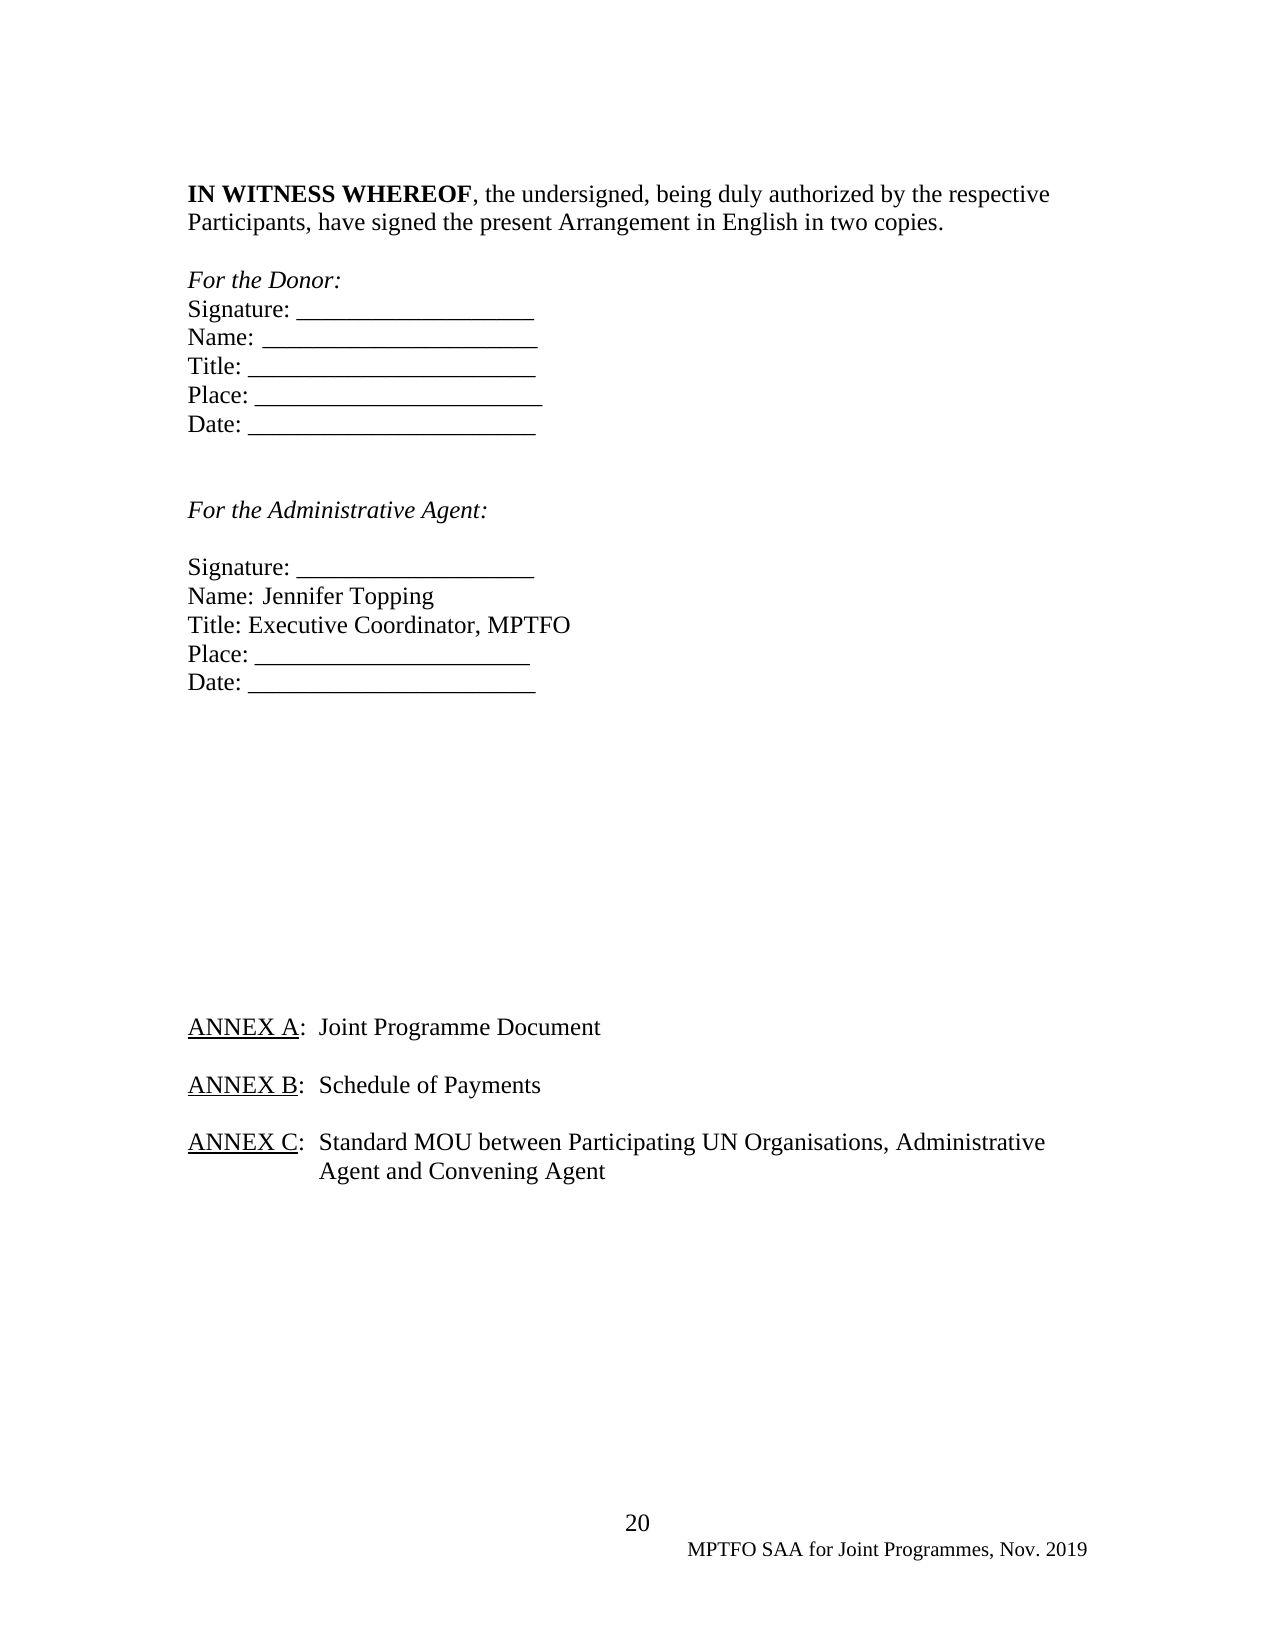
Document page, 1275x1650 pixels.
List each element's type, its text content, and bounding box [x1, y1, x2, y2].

text IN WITNESS WHEREOF, the undersigned, being duly authorized by the respective Participants, have signed the present Arrangement in English in two copies. [187, 179, 1087, 236]
text Title: Executive Coordinator, MPTFO [187, 610, 1087, 639]
text ANNEX B: Schedule of Payments [187, 1070, 1087, 1099]
text For the Administrative Agent: [187, 495, 1087, 524]
text Date: _______________________ [187, 667, 1087, 696]
text Signature: ___________________ [187, 552, 1087, 581]
text ANNEX C: Standard MOU between Participating UN Organisations, Administrative Agent and Convening Agent [187, 1127, 1087, 1185]
text Signature: ___________________ [187, 294, 1087, 322]
text Place: _______________________ [187, 380, 1087, 409]
text For the Donor: [187, 265, 1087, 294]
text Place: ______________________ [187, 639, 1087, 667]
text Date: _______________________ [187, 409, 1087, 437]
text Name: ______________________ [187, 322, 1087, 351]
text Name: Jennifer Topping [187, 581, 1087, 610]
text ANNEX A: Joint Programme Document [187, 1012, 1087, 1041]
text Title: _______________________ [187, 351, 1087, 380]
